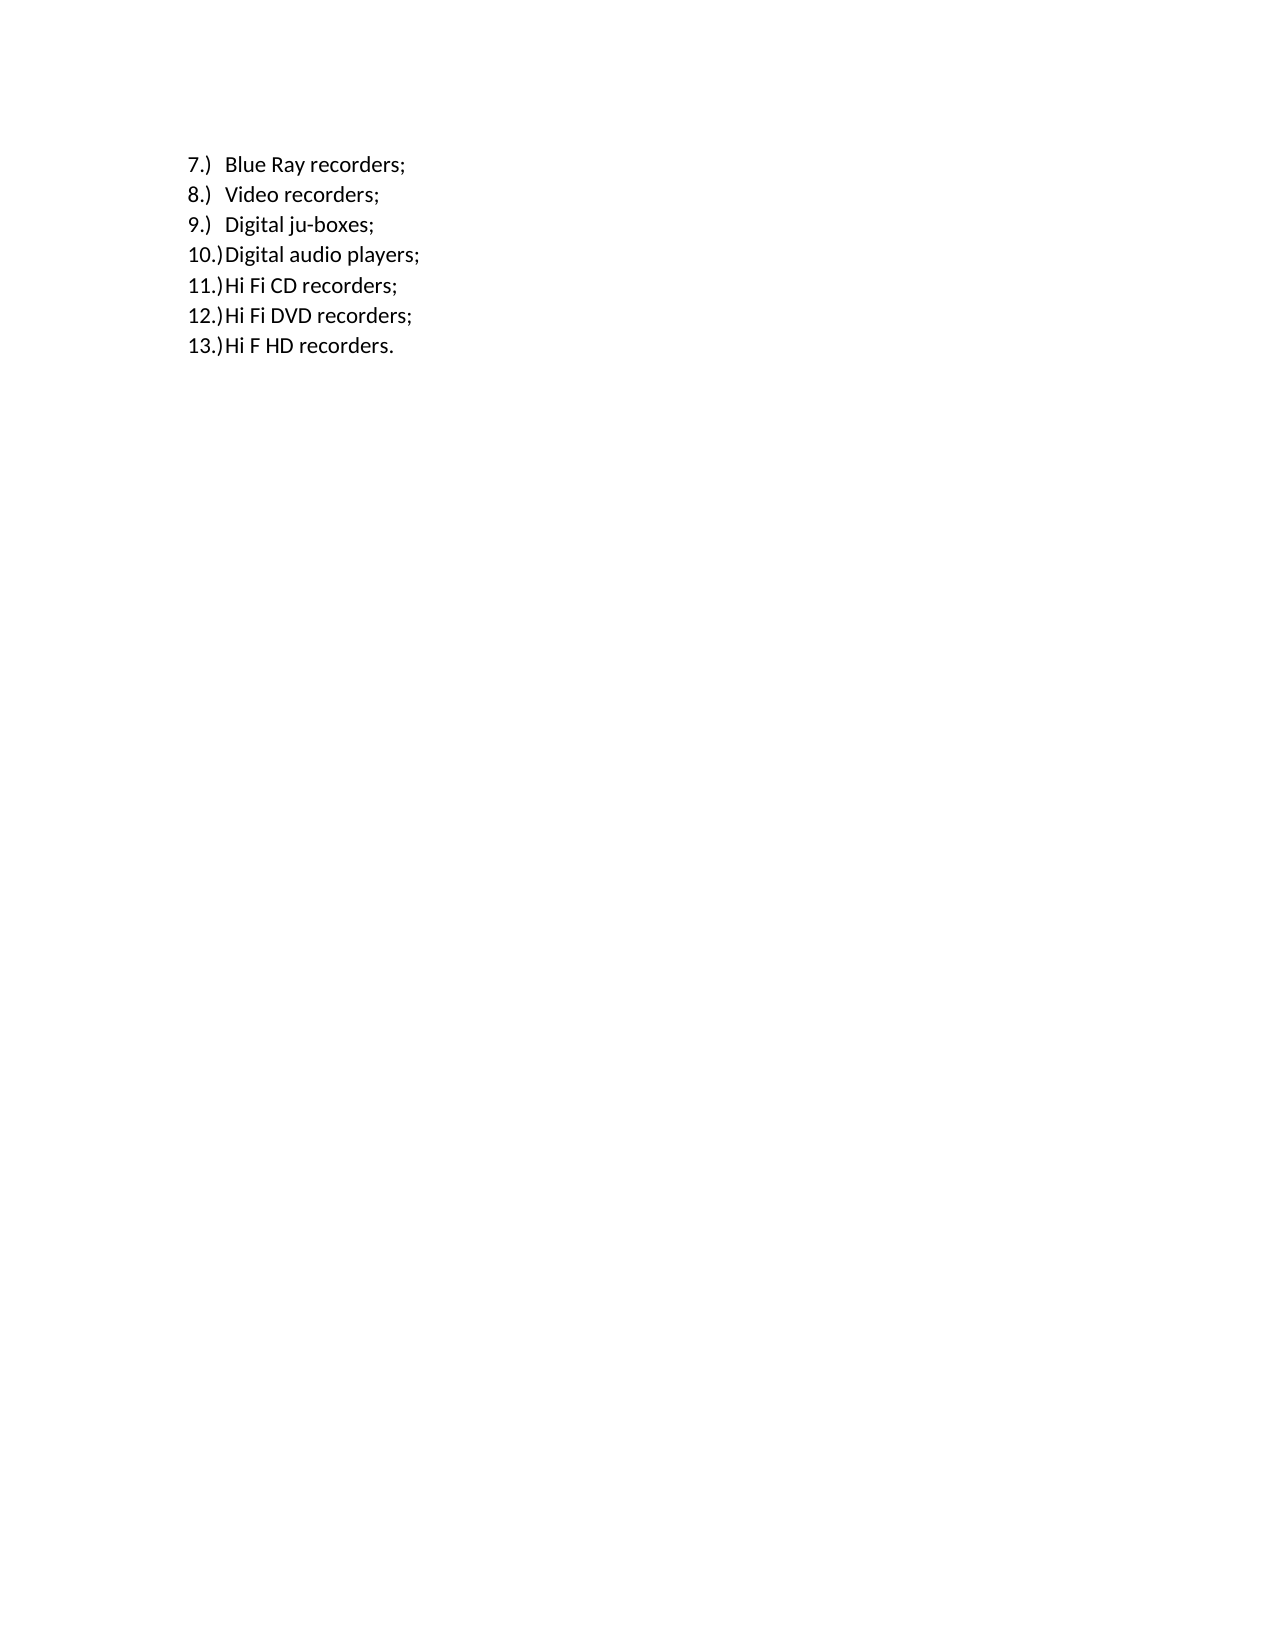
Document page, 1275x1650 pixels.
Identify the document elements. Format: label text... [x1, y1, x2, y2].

list Digital audio players; [187, 241, 1125, 269]
list Video recorders; [187, 180, 1125, 208]
list Hi Fi DVD recorders; [187, 301, 1125, 329]
list Blue Ray recorders; [187, 150, 1125, 178]
list Hi Fi CD recorders; [187, 271, 1125, 299]
list Hi F HD recorders. [187, 331, 1125, 359]
list Digital ju-boxes; [187, 210, 1125, 238]
